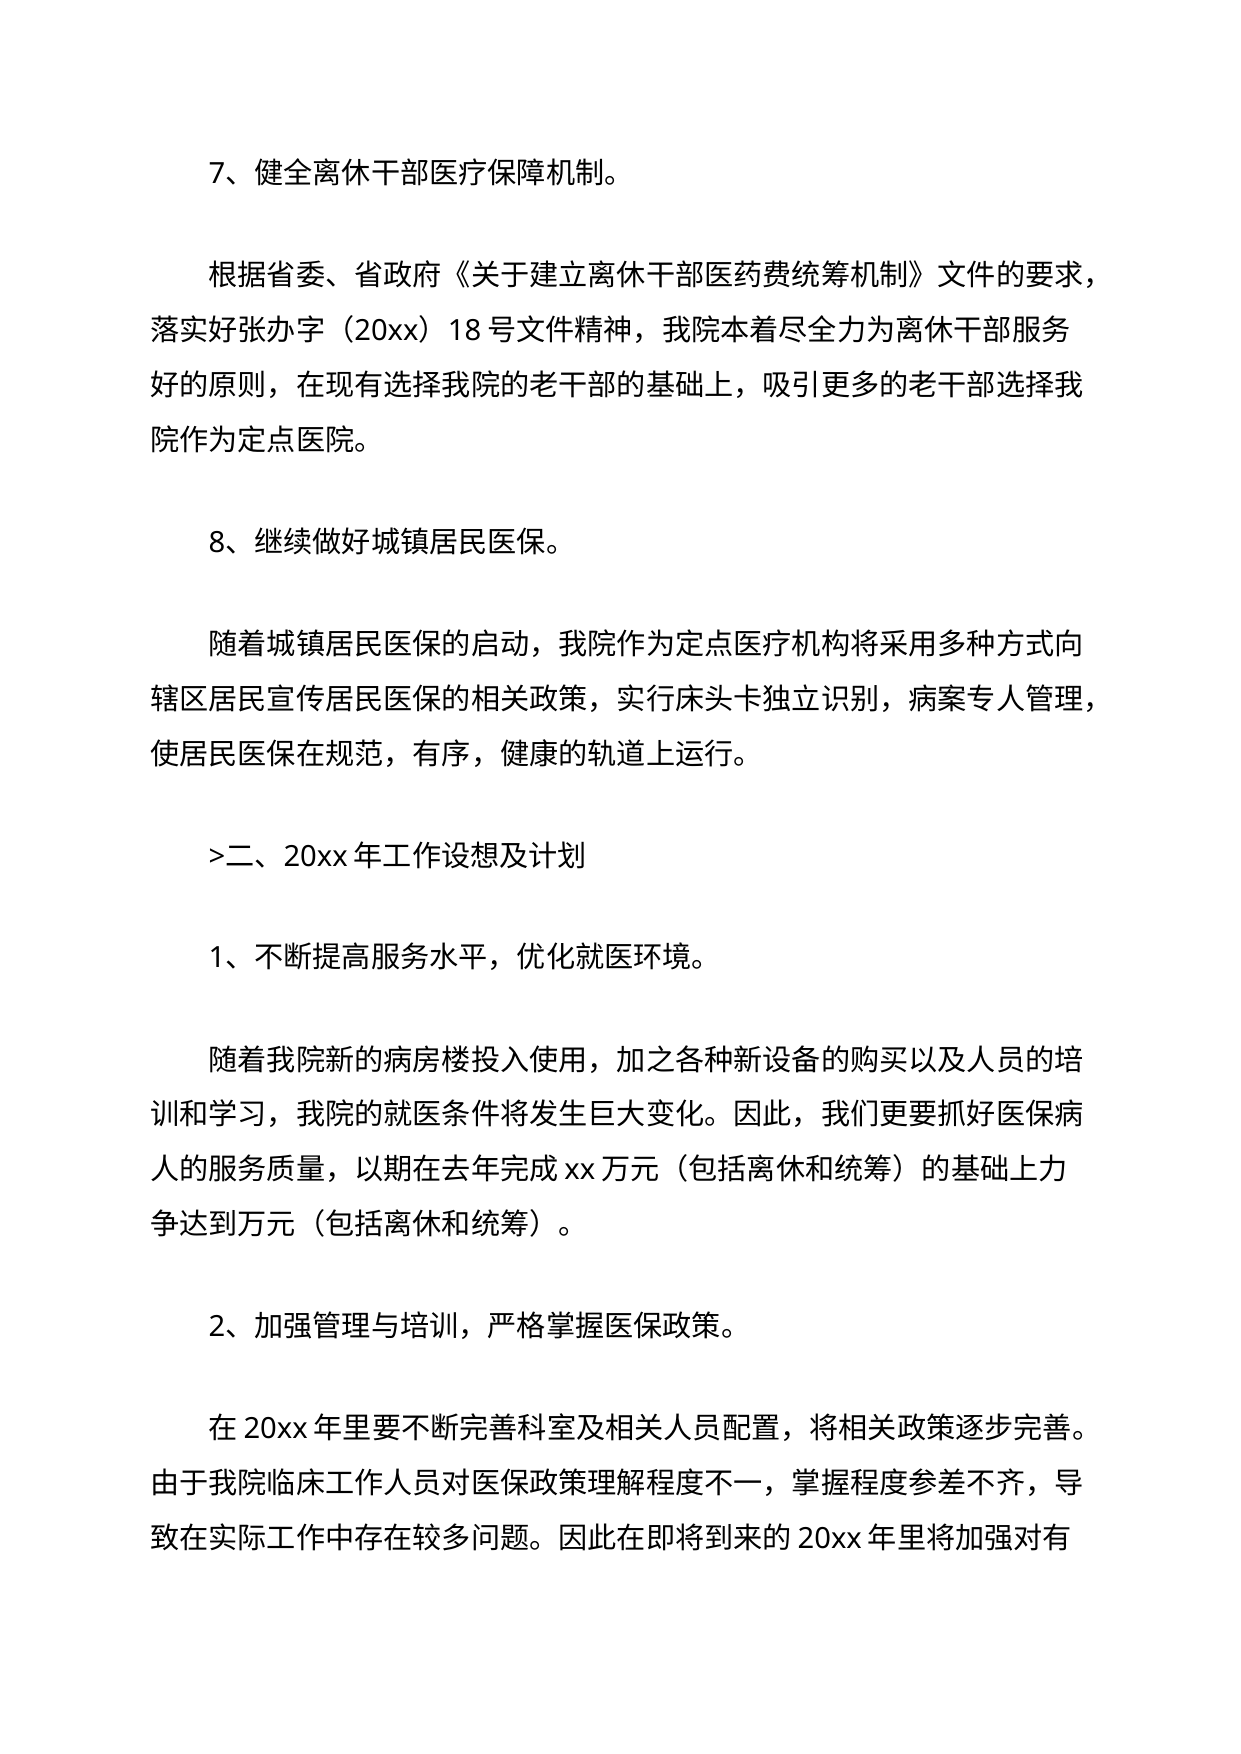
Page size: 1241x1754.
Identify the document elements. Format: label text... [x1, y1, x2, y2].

text 根据省委、省政府《关于建立离休干部医药费统筹机制》文件的要求，落实好张办字（20xx）18号文件精神，我院本着尽全力为离休干部服务好的原则，在现有选择我院的老干部的基础上，吸引更多的老干部选择我院作为定点医院。 [150, 252, 1090, 459]
text 随着我院新的病房楼投入使用，加之各种新设备的购买以及人员的培训和学习，我院的就医条件将发生巨大变化。因此，我们更要抓好医保病人的服务质量，以期在去年完成xx万元（包括离休和统筹）的基础上力争达到万元（包括离休和统筹）。 [150, 1036, 1090, 1243]
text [150, 1404, 1090, 1557]
text 7、健全离休干部医疗保障机制。 [150, 150, 1090, 192]
text >二、20xx年工作设想及计划 [150, 832, 1090, 874]
text 随着城镇居民医保的启动，我院作为定点医疗机构将采用多种方式向辖区居民宣传居民医保的相关政策，实行床头卡独立识别，病案专人管理，使居民医保在规范，有序，健康的轨道上运行。 [150, 621, 1090, 773]
text 2、加强管理与培训，严格掌握医保政策。 [150, 1303, 1090, 1345]
text 8、继续做好城镇居民医保。 [150, 518, 1090, 561]
text 1、不断提高服务水平，优化就医环境。 [150, 934, 1090, 976]
